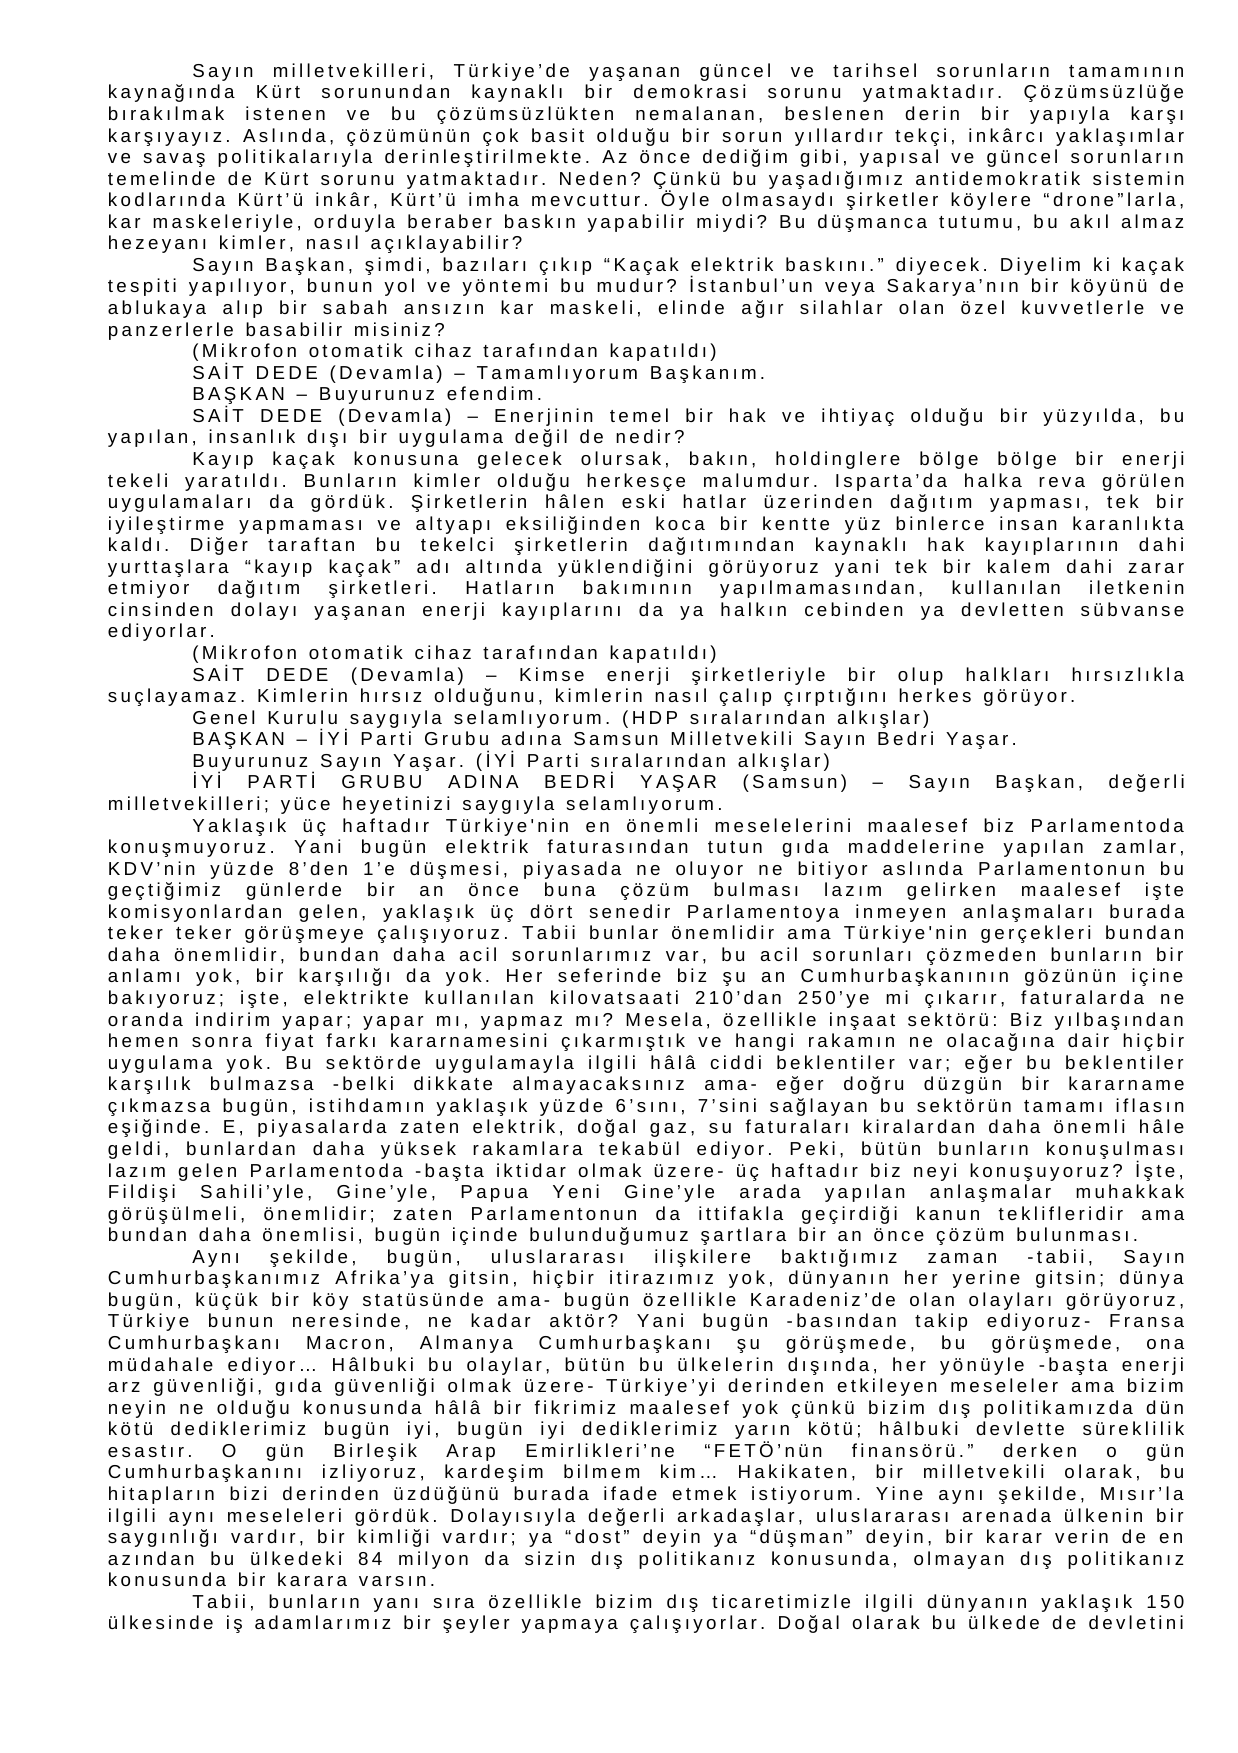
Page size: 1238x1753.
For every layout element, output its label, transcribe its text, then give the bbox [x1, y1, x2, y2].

text BAŞKAN – Buyurunuz efendim. [108, 383, 1186, 405]
text SAİT DEDE (Devamla) – Tamamlıyorum Başkanım. [108, 362, 1186, 383]
text BAŞKAN – İYİ Parti Grubu adına Samsun Milletvekili Sayın Bedri Yaşar. [108, 728, 1186, 750]
text Kayıp kaçak konusuna gelecek olursak, bakın, holdinglere bölge bölge bir enerji tekeli yaratıldı. Bunların kimler olduğu herkesçe malumdur. Isparta’da halka reva görülen uygulamaları da gördük. Şirketlerin hâlen eski hatlar üzerinden dağıtım yapması, tek bir iyileştirme yapmaması ve altyapı eksiliğinden koca bir kentte yüz binlerce insan karanlıkta kaldı. Diğer taraftan bu tekelci şirketlerin dağıtımından kaynaklı hak kayıplarının dahi yurttaşlara “kayıp kaçak” adı altında yüklendiğini görüyoruz yani tek bir kalem dahi zarar etmiyor dağıtım şirketleri. Hatların bakımının yapılmamasından, kullanılan iletkenin cinsinden dolayı yaşanan enerji kayıplarını da ya halkın cebinden ya devletten sübvanse ediyorlar. [108, 448, 1186, 642]
text SAİT DEDE (Devamla) – Kimse enerji şirketleriyle bir olup halkları hırsızlıkla suçlayamaz. Kimlerin hırsız olduğunu, kimlerin nasıl çalıp çırptığını herkes görüyor. [108, 663, 1186, 707]
text Sayın milletvekilleri, Türkiye’de yaşanan güncel ve tarihsel sorunların tamamının kaynağında Kürt sorunundan kaynaklı bir demokrasi sorunu yatmaktadır. Çözümsüzlüğe bırakılmak istenen ve bu çözümsüzlükten nemalanan, beslenen derin bir yapıyla karşı karşıyayız. Aslında, çözümünün çok basit olduğu bir sorun yıllardır tekçi, inkârcı yaklaşımlar ve savaş politikalarıyla derinleştirilmekte. Az önce dediğim gibi, yapısal ve güncel sorunların temelinde de Kürt sorunu yatmaktadır. Neden? Çünkü bu yaşadığımız antidemokratik sistemin kodlarında Kürt’ü inkâr, Kürt’ü imha mevcuttur. Öyle olmasaydı şirketler köylere “drone”larla, kar maskeleriyle, orduyla beraber baskın yapabilir miydi? Bu düşmanca tutumu, bu akıl almaz hezeyanı kimler, nasıl açıklayabilir? [108, 60, 1186, 254]
text Genel Kurulu saygıyla selamlıyorum. (HDP sıralarından alkışlar) [108, 707, 1186, 728]
text Yaklaşık üç haftadır Türkiye'nin en önemli meselelerini maalesef biz Parlamentoda konuşmuyoruz. Yani bugün elektrik faturasından tutun gıda maddelerine yapılan zamlar, KDV’nin yüzde 8’den 1’e düşmesi, piyasada ne oluyor ne bitiyor aslında Parlamentonun bu geçtiğimiz günlerde bir an önce buna çözüm bulması lazım gelirken maalesef işte komisyonlardan gelen, yaklaşık üç dört senedir Parlamentoya inmeyen anlaşmaları burada teker teker görüşmeye çalışıyoruz. Tabii bunlar önemlidir ama Türkiye'nin gerçekleri bundan daha önemlidir, bundan daha acil sorunlarımız var, bu acil sorunları çözmeden bunların bir anlamı yok, bir karşılığı da yok. Her seferinde biz şu an Cumhurbaşkanının gözünün içine bakıyoruz; işte, elektrikte kullanılan kilovatsaati 210’dan 250’ye mi çıkarır, faturalarda ne oranda indirim yapar; yapar mı, yapmaz mı? Mesela, özellikle inşaat sektörü: Biz yılbaşından hemen sonra fiyat farkı kararnamesini çıkarmıştık ve hangi rakamın ne olacağına dair hiçbir uygulama yok. Bu sektörde uygulamayla ilgili hâlâ ciddi beklentiler var; eğer bu beklentiler karşılık bulmazsa -belki dikkate almayacaksınız ama- eğer doğru düzgün bir kararname çıkmazsa bugün, istihdamın yaklaşık yüzde 6’sını, 7’sini sağlayan bu sektörün tamamı iflasın eşiğinde. E, piyasalarda zaten elektrik, doğal gaz, su faturaları kiralardan daha önemli hâle geldi, bunlardan daha yüksek rakamlara tekabül ediyor. Peki, bütün bunların konuşulması lazım gelen Parlamentoda -başta iktidar olmak üzere- üç haftadır biz neyi konuşuyoruz? İşte, Fildişi Sahili’yle, Gine’yle, Papua Yeni Gine’yle arada yapılan anlaşmalar muhakkak görüşülmeli, önemlidir; zaten Parlamentonun da ittifakla geçirdiği kanun teklifleridir ama bundan daha önemlisi, bugün içinde bulunduğumuz şartlara bir an önce çözüm bulunması. [108, 814, 1186, 1246]
text (Mikrofon otomatik cihaz tarafından kapatıldı) [108, 642, 1186, 663]
text Aynı şekilde, bugün, uluslararası ilişkilere baktığımız zaman -tabii, Sayın Cumhurbaşkanımız Afrika’ya gitsin, hiçbir itirazımız yok, dünyanın her yerine gitsin; dünya bugün, küçük bir köy statüsünde ama- bugün özellikle Karadeniz’de olan olayları görüyoruz, Türkiye bunun neresinde, ne kadar aktör? Yani bugün -basından takip ediyoruz- Fransa Cumhurbaşkanı Macron, Almanya Cumhurbaşkanı şu görüşmede, bu görüşmede, ona müdahale ediyor… Hâlbuki bu olaylar, bütün bu ülkelerin dışında, her yönüyle -başta enerji arz güvenliği, gıda güvenliği olmak üzere- Türkiye’yi derinden etkileyen meseleler ama bizim neyin ne olduğu konusunda hâlâ bir fikrimiz maalesef yok çünkü bizim dış politikamızda dün kötü dediklerimiz bugün iyi, bugün iyi dediklerimiz yarın kötü; hâlbuki devlette süreklilik esastır. O gün Birleşik Arap Emirlikleri’ne “FETÖ’nün finansörü.” derken o gün Cumhurbaşkanını izliyoruz, kardeşim bilmem kim… Hakikaten, bir milletvekili olarak, bu hitapların bizi derinden üzdüğünü burada ifade etmek istiyorum. Yine aynı şekilde, Mısır’la ilgili aynı meseleleri gördük. Dolayısıyla değerli arkadaşlar, uluslararası arenada ülkenin bir saygınlığı vardır, bir kimliği vardır; ya “dost” deyin ya “düşman” deyin, bir karar verin de en azından bu ülkedeki 84 milyon da sizin dış politikanız konusunda, olmayan dış politikanız konusunda bir karara varsın. [108, 1246, 1186, 1591]
text (Mikrofon otomatik cihaz tarafından kapatıldı) [108, 340, 1186, 362]
text İYİ PARTİ GRUBU ADINA BEDRİ YAŞAR (Samsun) – Sayın Başkan, değerli milletvekilleri; yüce heyetinizi saygıyla selamlıyorum. [108, 771, 1186, 814]
text Buyurunuz Sayın Yaşar. (İYİ Parti sıralarından alkışlar) [108, 750, 1186, 771]
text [108, 1591, 1186, 1634]
text Sayın Başkan, şimdi, bazıları çıkıp “Kaçak elektrik baskını.” diyecek. Diyelim ki kaçak tespiti yapılıyor, bunun yol ve yöntemi bu mudur? İstanbul’un veya Sakarya’nın bir köyünü de ablukaya alıp bir sabah ansızın kar maskeli, elinde ağır silahlar olan özel kuvvetlerle ve panzerlerle basabilir misiniz? [108, 254, 1186, 340]
text SAİT DEDE (Devamla) – Enerjinin temel bir hak ve ihtiyaç olduğu bir yüzyılda, bu yapılan, insanlık dışı bir uygulama değil de nedir? [108, 405, 1186, 448]
